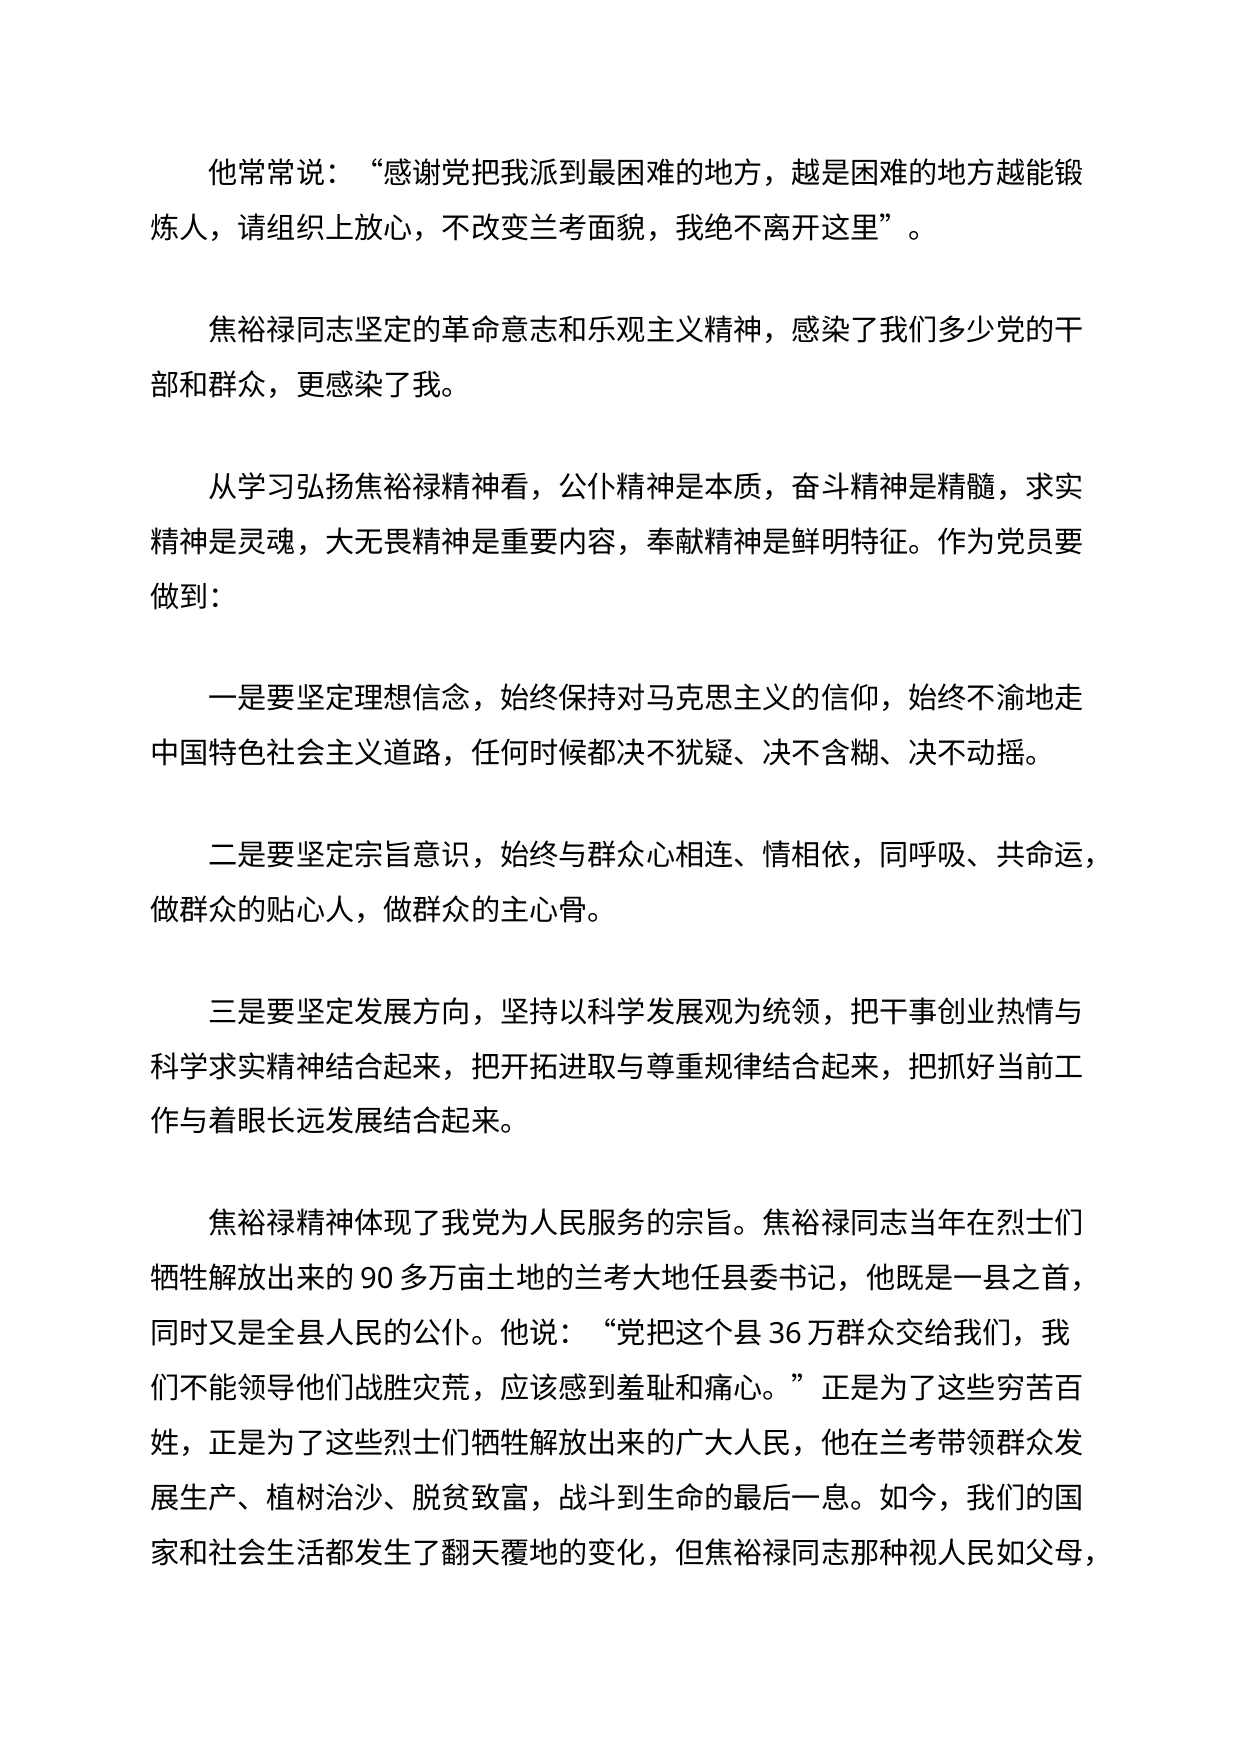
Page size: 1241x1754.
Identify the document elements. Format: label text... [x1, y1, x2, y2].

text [150, 1200, 1090, 1572]
text 他常常说：“感谢党把我派到最困难的地方，越是困难的地方越能锻炼人，请组织上放心，不改变兰考面貌，我绝不离开这里”。 [150, 150, 1090, 247]
text 从学习弘扬焦裕禄精神看，公仆精神是本质，奋斗精神是精髓，求实精神是灵魂，大无畏精神是重要内容，奉献精神是鲜明特征。作为党员要做到： [150, 463, 1090, 615]
text 焦裕禄同志坚定的革命意志和乐观主义精神，感染了我们多少党的干部和群众，更感染了我。 [150, 307, 1090, 404]
text 一是要坚定理想信念，始终保持对马克思主义的信仰，始终不渝地走中国特色社会主义道路，任何时候都决不犹疑、决不含糊、决不动摇。 [150, 675, 1090, 772]
text 三是要坚定发展方向，坚持以科学发展观为统领，把干事创业热情与科学求实精神结合起来，把开拓进取与尊重规律结合起来，把抓好当前工作与着眼长远发展结合起来。 [150, 988, 1090, 1140]
text 二是要坚定宗旨意识，始终与群众心相连、情相依，同呼吸、共命运，做群众的贴心人，做群众的主心骨。 [150, 832, 1090, 929]
